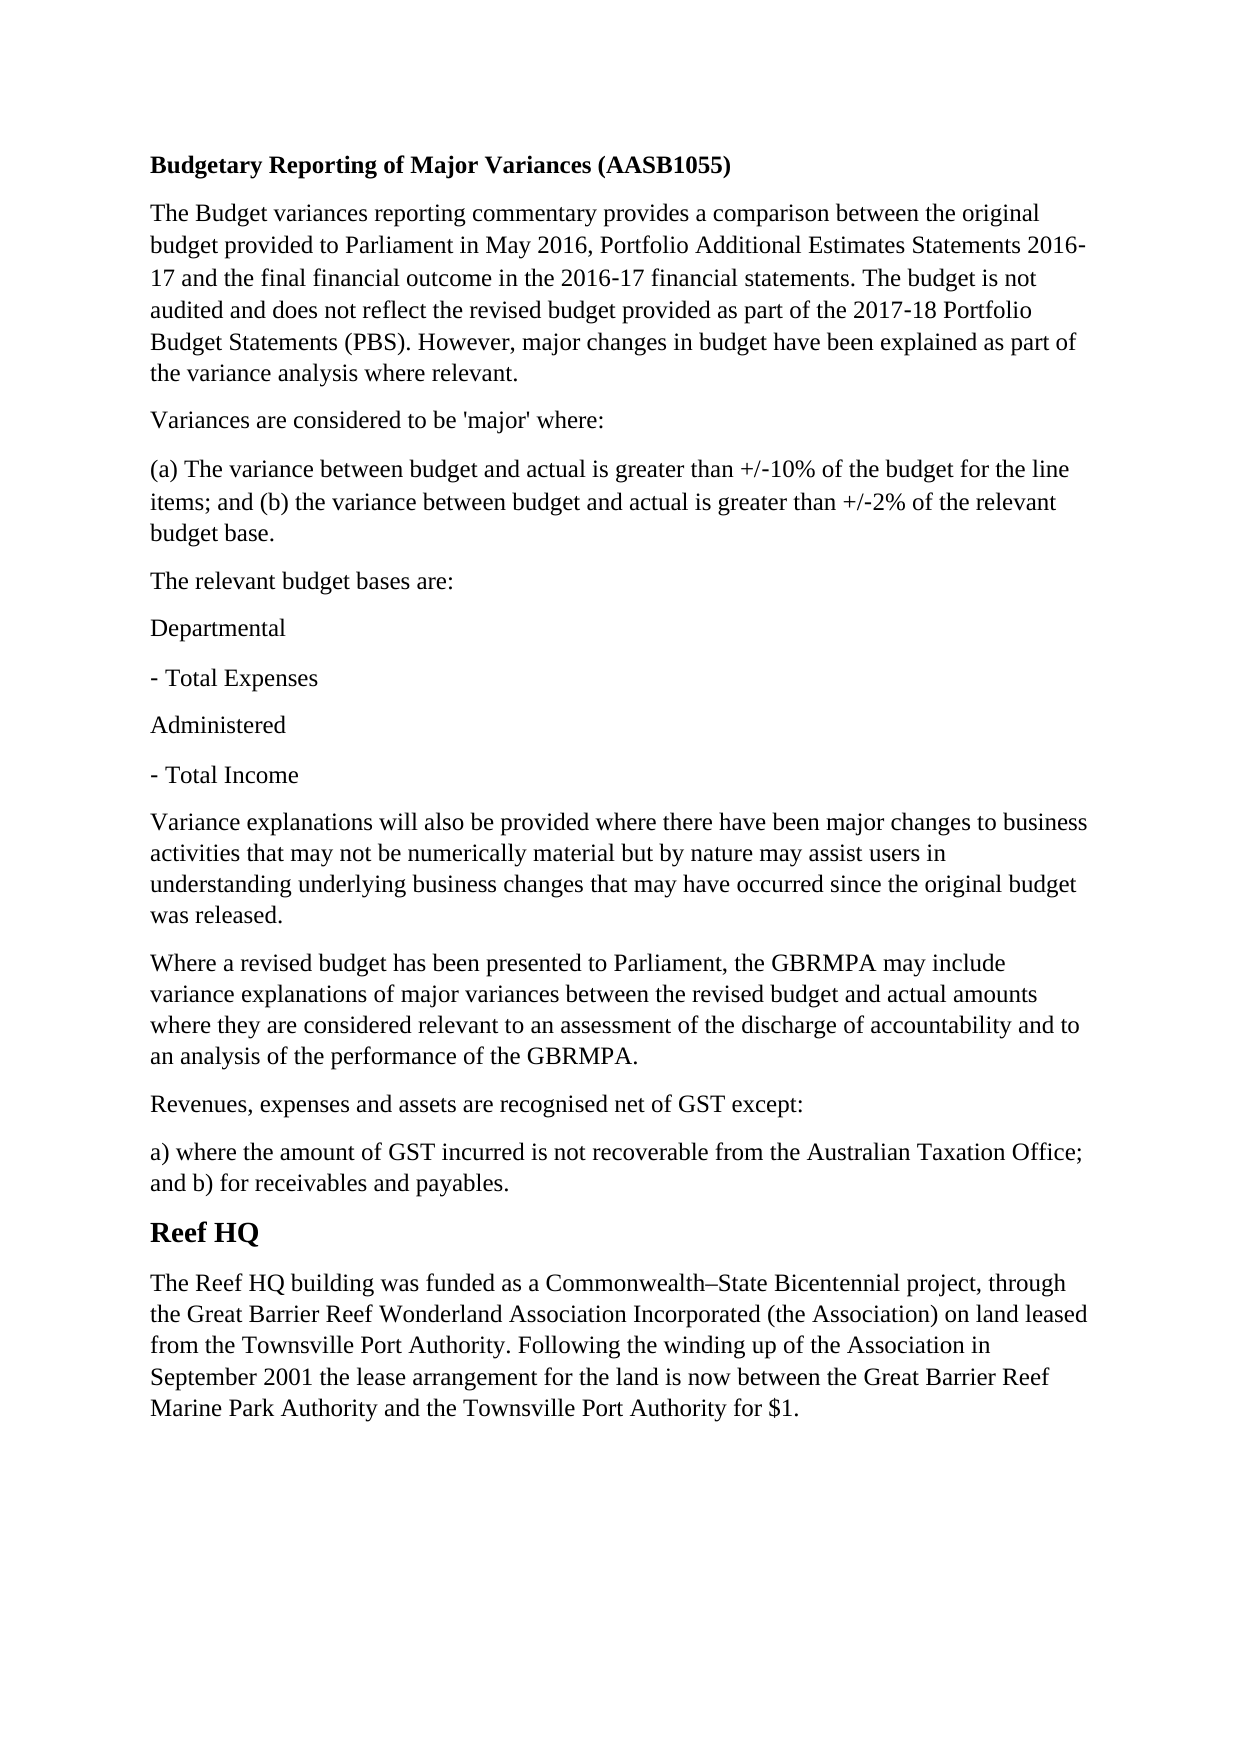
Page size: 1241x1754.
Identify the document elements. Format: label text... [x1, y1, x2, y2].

text The Budget variances reporting commentary provides a comparison between the original budget provided to Parliament in May 2016, Portfolio Additional Estimates Statements 2016‐17 and the final financial outcome in the 2016‐17 financial statements. The budget is not audited and does not reflect the revised budget provided as part of the 2017‐18 Portfolio Budget Statements (PBS). However, major changes in budget have been explained as part of the variance analysis where relevant. [150, 198, 1090, 386]
text ‐ Total Income [150, 758, 1090, 788]
text Budgetary Reporting of Major Variances (AASB1055) [150, 150, 1090, 179]
text a) where the amount of GST incurred is not recoverable from the Australian Taxation Office; and b) for receivables and payables. [150, 1137, 1090, 1197]
text ‐ Total Expenses [150, 661, 1090, 691]
text The Reef HQ building was funded as a Commonwealth–State Bicentennial project, through the Great Barrier Reef Wonderland Association Incorporated (the Association) on land leased from the Townsville Port Authority. Following the winding up of the Association in September 2001 the lease arrangement for the land is now between the Great Barrier Reef Marine Park Authority and the Townsville Port Authority for $1. [150, 1268, 1090, 1421]
text Variances are considered to be 'major' where: [150, 405, 1090, 434]
text Revenues, expenses and assets are recognised net of GST except: [150, 1089, 1090, 1118]
text Departmental [150, 613, 1090, 642]
text (a) The variance between budget and actual is greater than +/‐10% of the budget for the line items; and (b) the variance between budget and actual is greater than +/‐2% of the relevant budget base. [150, 453, 1090, 547]
text Where a revised budget has been presented to Parliament, the GBRMPA may include variance explanations of major variances between the revised budget and actual amounts where they are considered relevant to an assessment of the discharge of accountability and to an analysis of the performance of the GBRMPA. [150, 948, 1090, 1070]
text Reef HQ [150, 1216, 1090, 1249]
text Variance explanations will also be provided where there have been major changes to business activities that may not be numerically material but by nature may assist users in understanding underlying business changes that may have occurred since the original budget was released. [150, 807, 1090, 929]
text The relevant budget bases are: [150, 566, 1090, 594]
text Administered [150, 711, 1090, 739]
